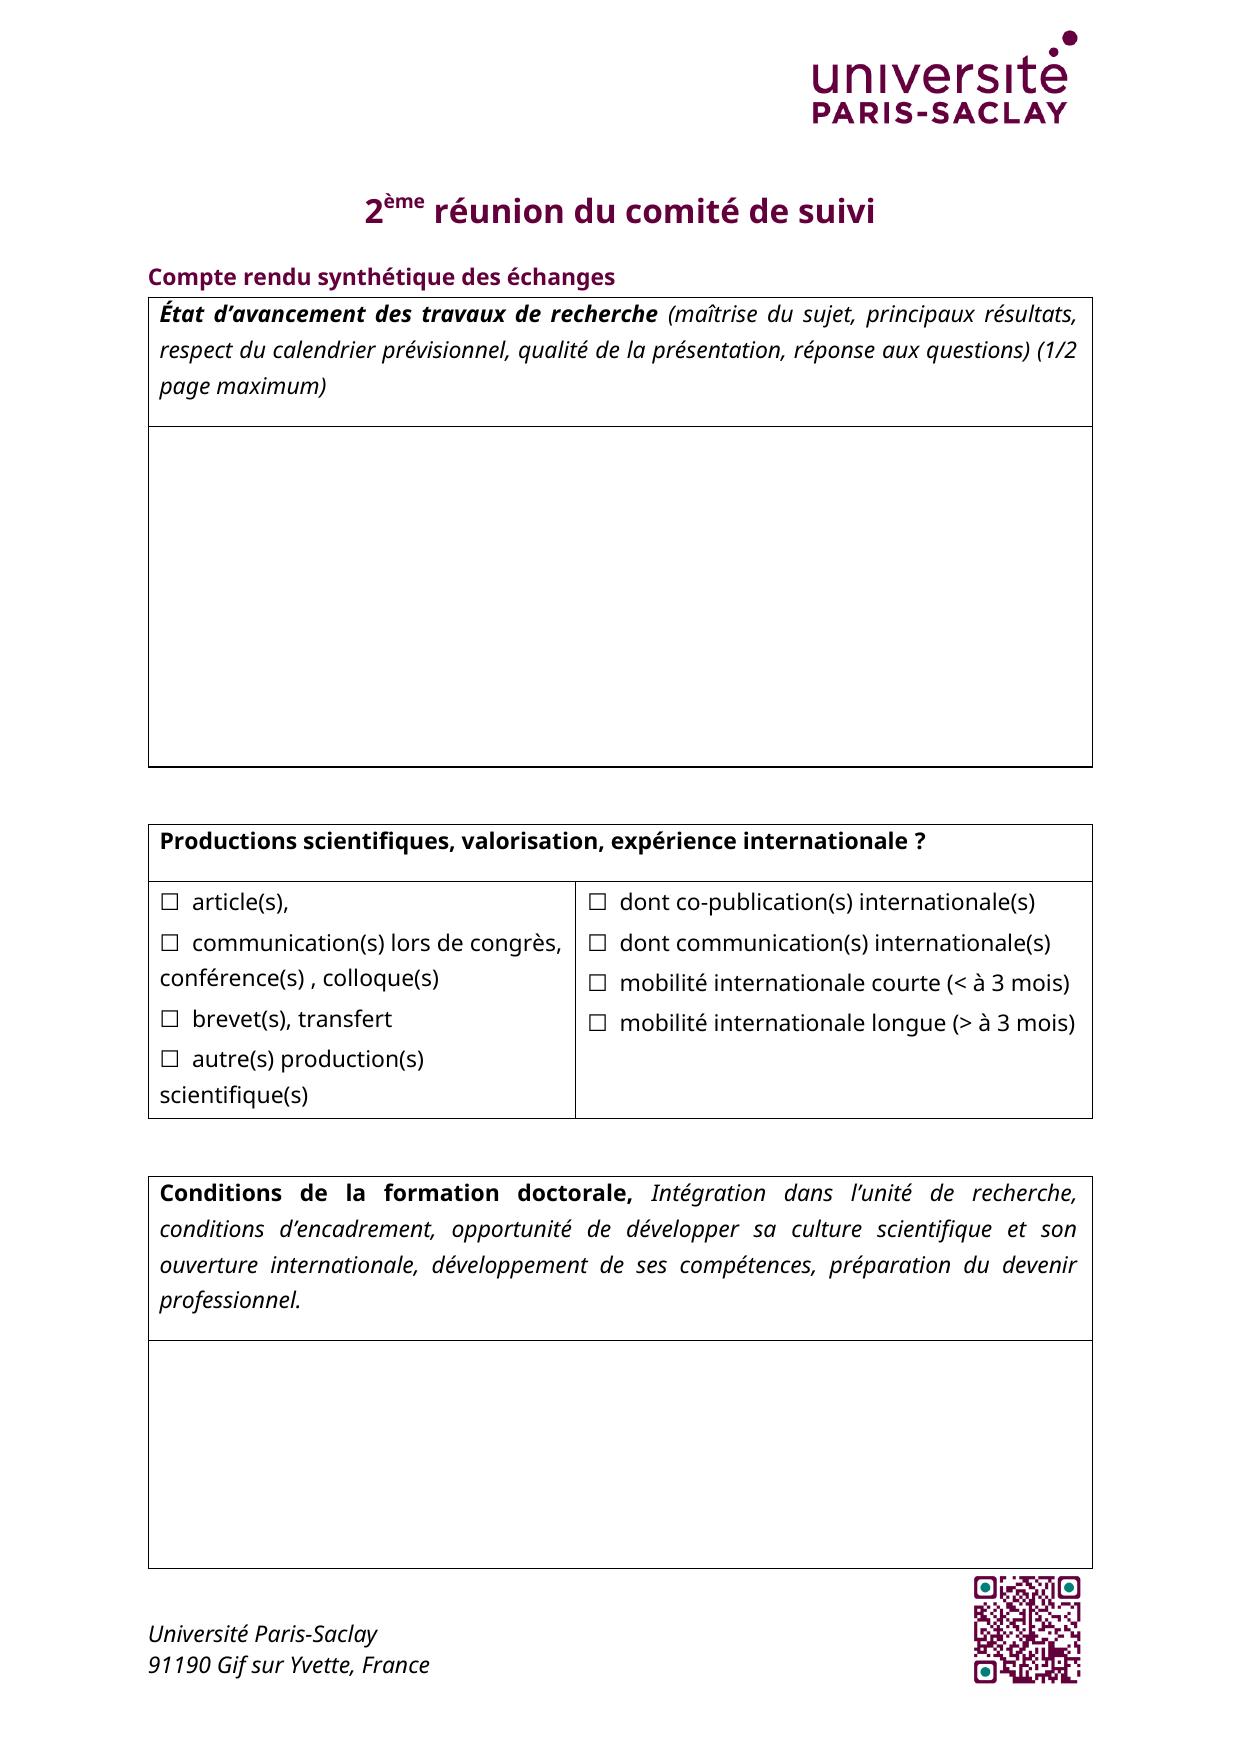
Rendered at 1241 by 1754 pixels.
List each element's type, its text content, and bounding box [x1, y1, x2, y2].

text 2ème réunion du comité de suivi [148, 188, 1093, 233]
table_cell [149, 1341, 1092, 1568]
subtitle Compte rendu synthétique des échanges [148, 261, 1093, 292]
table_cell [149, 427, 1092, 766]
table_header Conditions de la formation doctorale, Intégration dans l’unité de recherche, conditions d’encadrement, opportunité de développer sa culture scientifique et son ouverture internationale, développement de ses compétences, préparation du devenir professionnel. [149, 1177, 1092, 1340]
picture [796, 11, 1093, 137]
table_header État d’avancement des travaux de recherche (maîtrise du sujet, principaux résultats, respect du calendrier prévisionnel, qualité de la présentation, réponse aux questions) (1/2 page maximum) [149, 298, 1092, 426]
picture [961, 1569, 1093, 1696]
table_header Productions scientifiques, valorisation, expérience internationale ? [149, 825, 1092, 881]
table_cell dont co-publication(s) internationale(s) dont communication(s) internationale(s) mobilité internationale courte (< à 3 mois) mobilité internationale longue (> à 3 mois) [576, 882, 1092, 1118]
table_cell article(s), communication(s) lors de congrès, conférence(s) , colloque(s) brevet(s), transfert autre(s) production(s) scientifique(s) [149, 882, 575, 1118]
